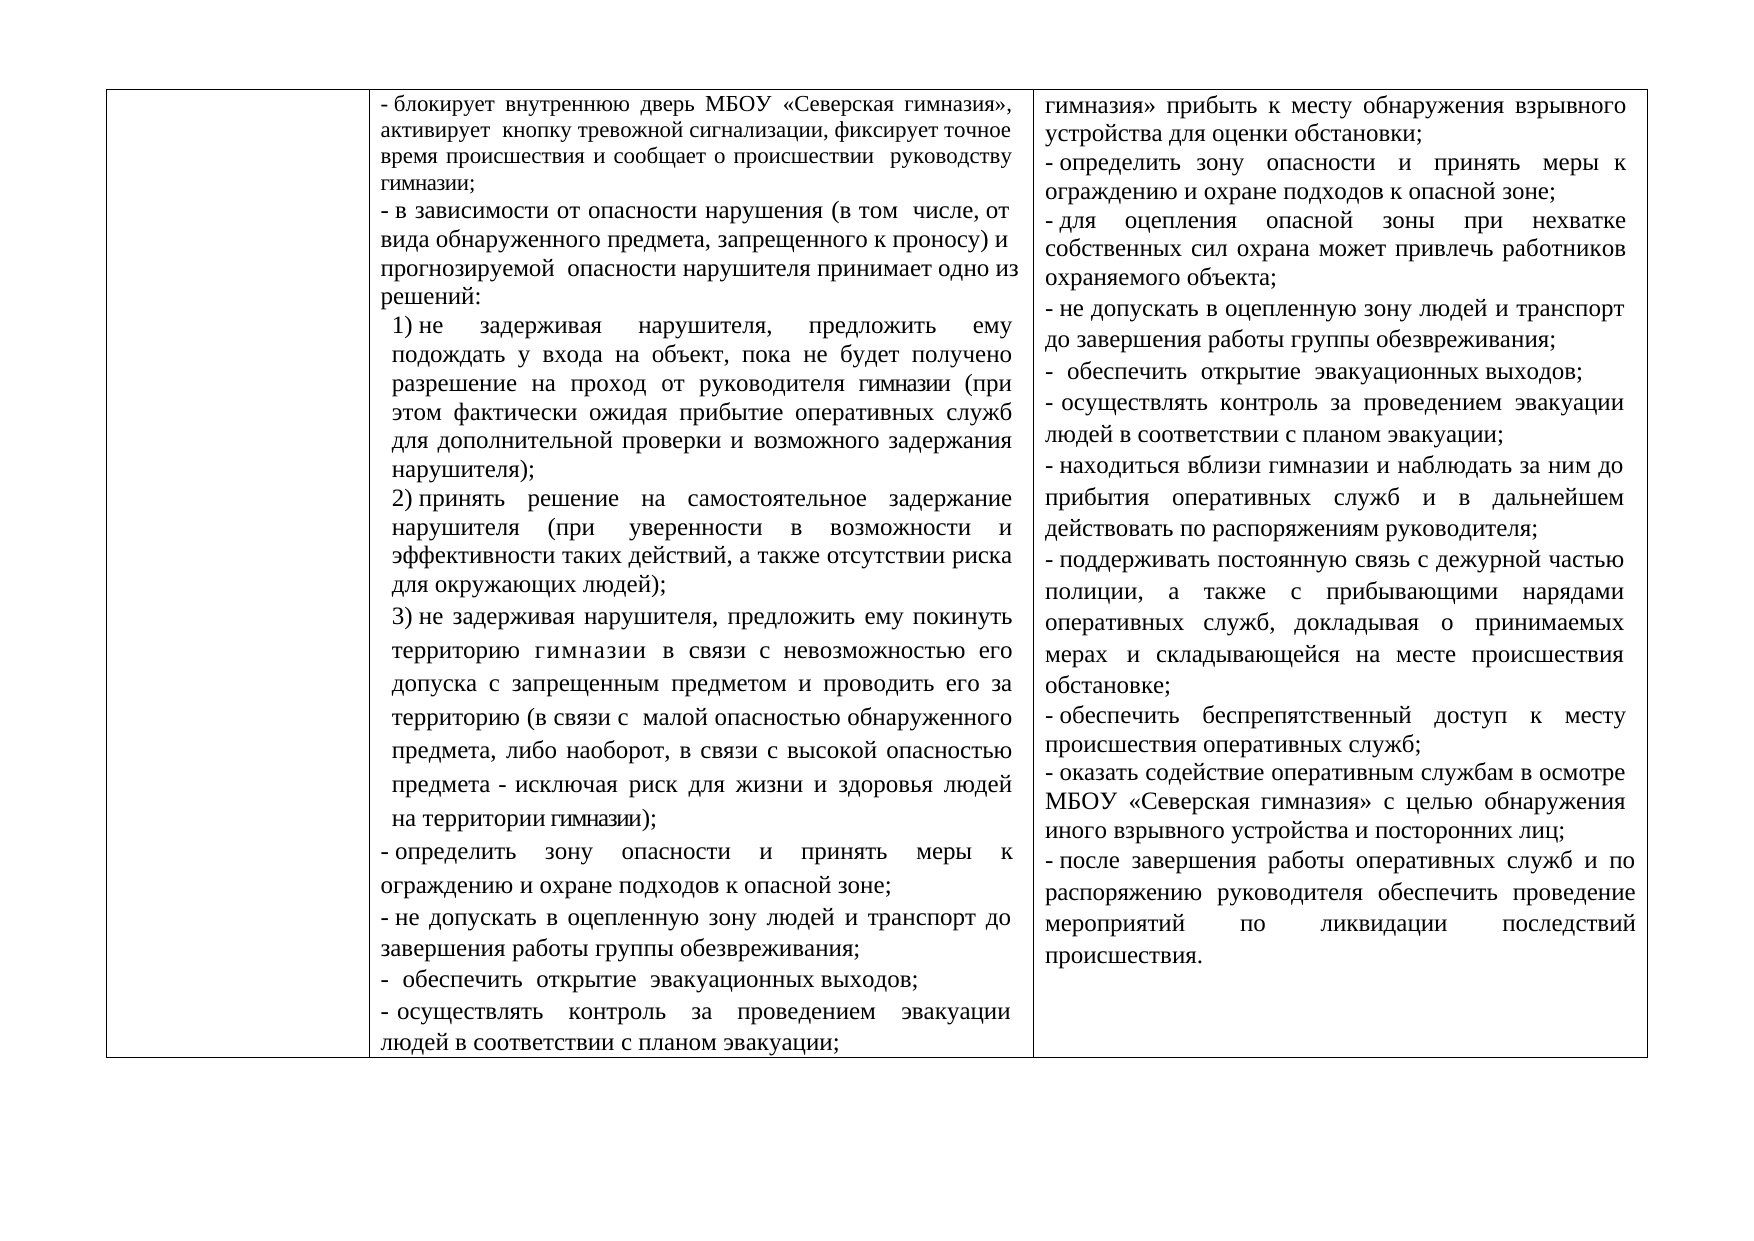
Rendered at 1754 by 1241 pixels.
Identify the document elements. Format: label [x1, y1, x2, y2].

table_cell [107, 90, 369, 1057]
table_cell [370, 90, 1033, 1057]
table_cell [1034, 90, 1647, 1057]
